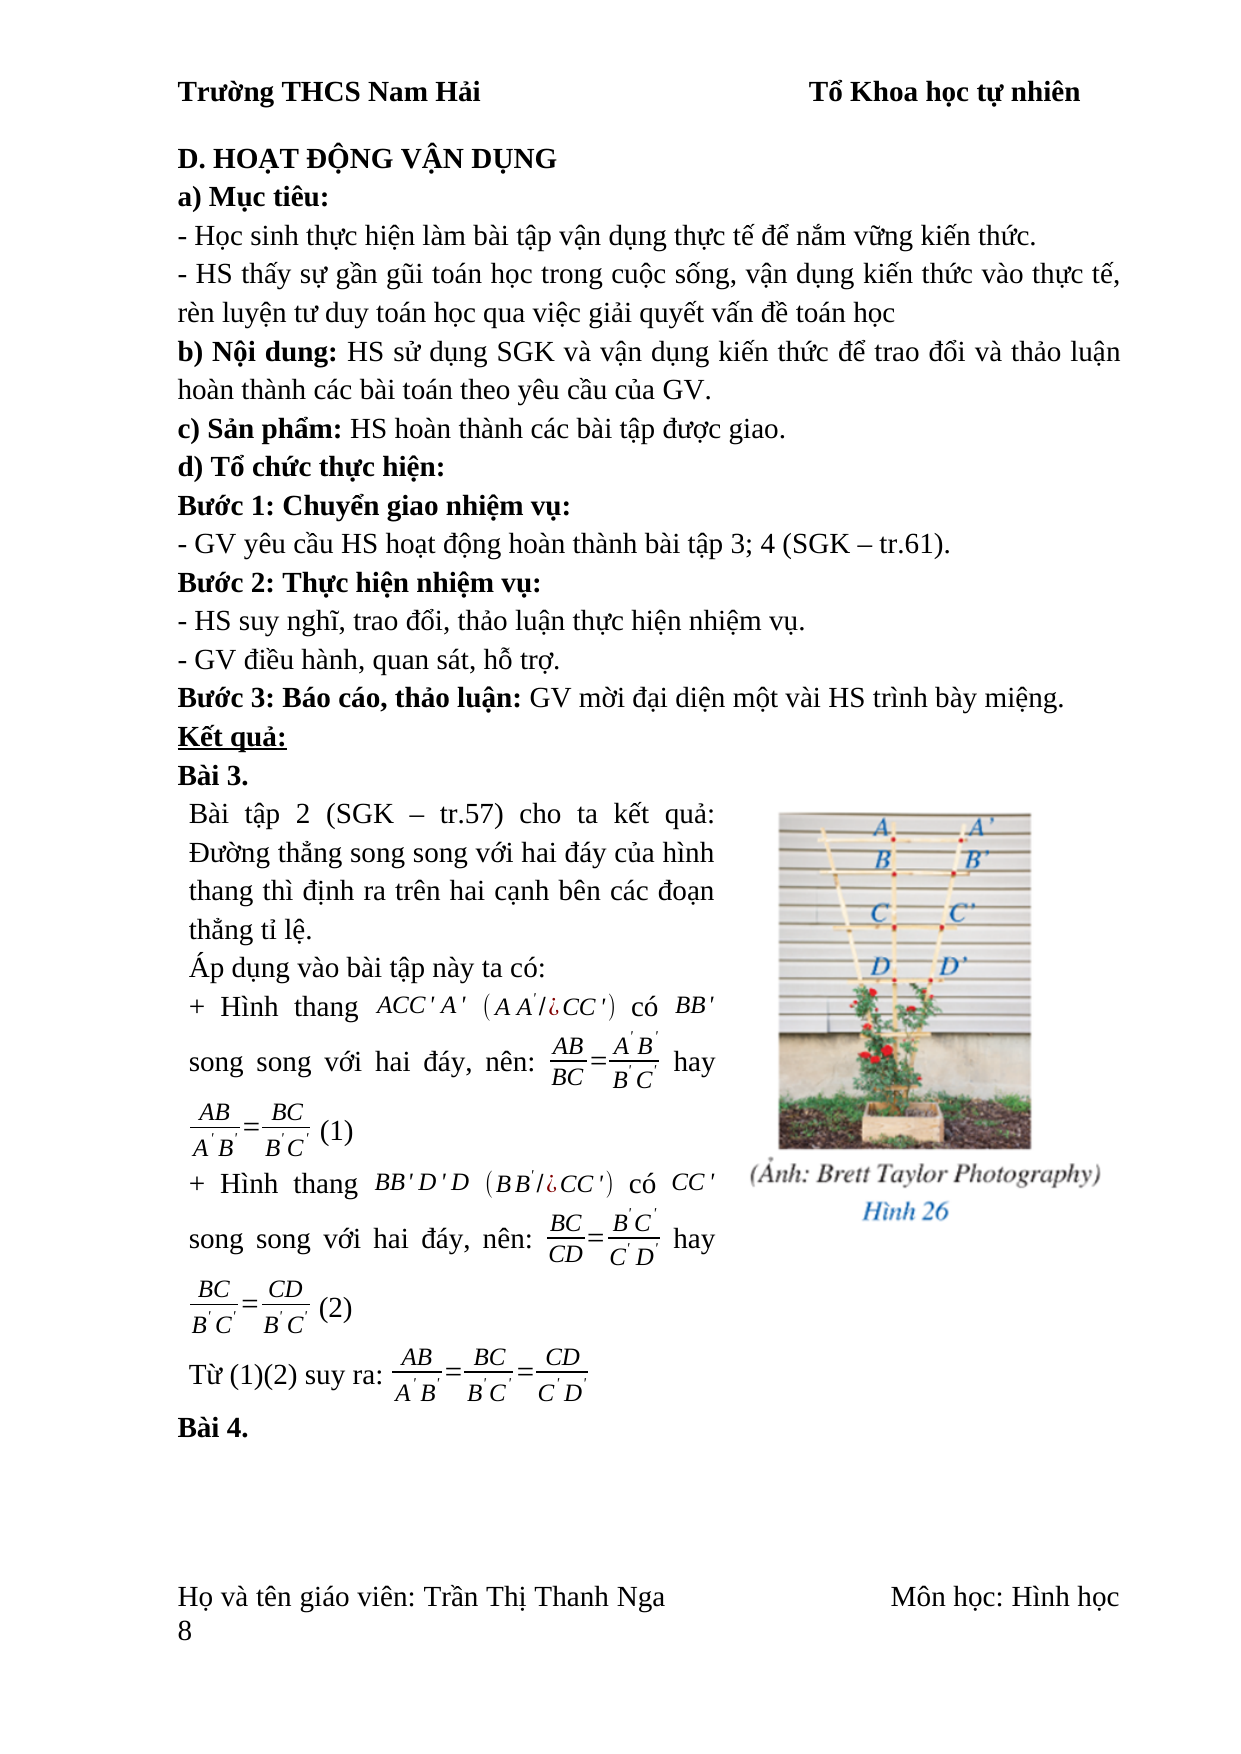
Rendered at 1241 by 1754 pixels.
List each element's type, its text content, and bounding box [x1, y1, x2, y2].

text Bước 3: Báo cáo, thảo luận: GV mời đại diện một vài HS trình bày miệng. [177, 681, 1122, 714]
table_header Bài tập 2 (SGK – tr.57) cho ta kết quả: Đường thẳng song song với hai đáy của hình thang thì định ra trên hai cạnh bên các đoạn thẳng tỉ lệ. Áp dụng vào bài tập này ta có: + Hình thang có song song với hai đáy, nên: hay (1) + Hình thang có song song với hai đáy, nên: hay (2) Từ (1)(2) suy ra: [177, 796, 727, 1411]
table_header [727, 796, 1122, 1411]
text Bước 2: Thực hiện nhiệm vụ: [177, 565, 1122, 598]
text Bước 1: Chuyển giao nhiệm vụ: [177, 488, 1122, 521]
text - HS suy nghĩ, trao đổi, thảo luận thực hiện nhiệm vụ. [177, 603, 1122, 637]
text a) Mục tiêu: [177, 179, 1122, 213]
text - HS thấy sự gần gũi toán học trong cuộc sống, vận dụng kiến thức vào thực tế, rèn luyện tư duy toán học qua việc giải quyết vấn đề toán học [177, 257, 1122, 329]
text - GV điều hành, quan sát, hỗ trợ. [177, 642, 1122, 676]
text c) Sản phẩm: HS hoàn thành các bài tập được giao. [177, 411, 1122, 444]
text D. HOẠT ĐỘNG VẬN DỤNG [177, 141, 1122, 174]
text d) Tổ chức thực hiện: [177, 449, 1122, 483]
text b) Nội dung: HS sử dụng SGK và vận dụng kiến thức để trao đổi và thảo luận hoàn thành các bài toán theo yêu cầu của GV. [177, 334, 1122, 406]
text Bài 3. [177, 758, 1122, 791]
text Bài 4. [177, 1411, 1122, 1444]
text Kết quả: [177, 719, 1122, 753]
picture [737, 796, 1114, 1238]
text - Học sinh thực hiện làm bài tập vận dụng thực tế để nắm vững kiến thức. [177, 218, 1122, 252]
text - GV yêu cầu HS hoạt động hoàn thành bài tập 3; 4 (SGK – tr.61). [177, 526, 1122, 560]
